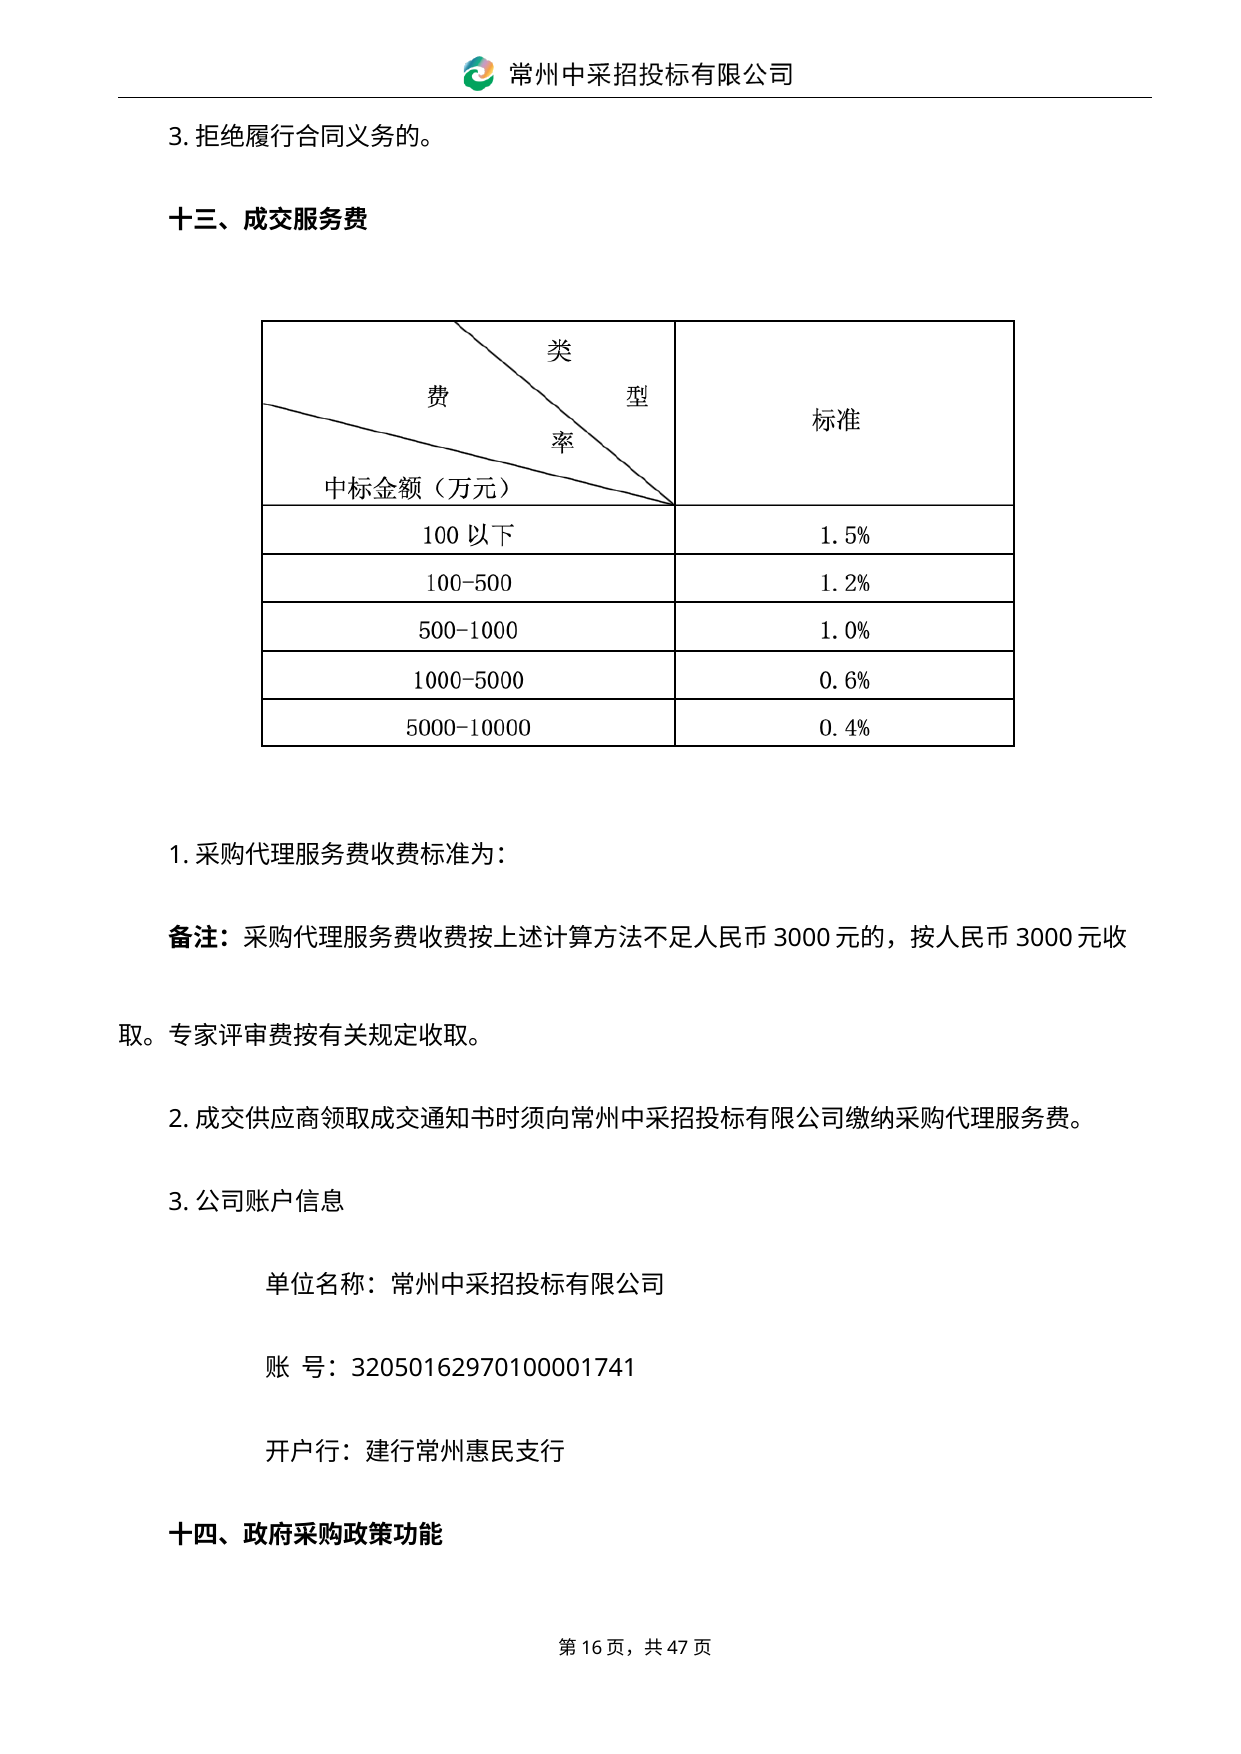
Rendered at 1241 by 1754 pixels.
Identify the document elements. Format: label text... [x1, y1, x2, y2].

picture [463, 56, 795, 91]
text 单位名称：常州中采招投标有限公司 [265, 1250, 1152, 1315]
text 3. 拒绝履行合同义务的。 [118, 102, 1152, 167]
text 开户行：建行常州惠民支行 [265, 1417, 1152, 1482]
text 备注：采购代理服务费收费按上述计算方法不足人民币3000元的，按人民币3000元收取。专家评审费按有关规定收取。 [118, 903, 1152, 1066]
text 2. 成交供应商领取成交通知书时须向常州中采招投标有限公司缴纳采购代理服务费。 [118, 1084, 1152, 1149]
text 3. 公司账户信息 [118, 1167, 1152, 1232]
text 十四、政府采购政策功能 [118, 1500, 1152, 1565]
text 十三、成交服务费 [118, 185, 1152, 250]
picture [259, 318, 1017, 749]
text 账 号：32050162970100001741 [265, 1333, 1152, 1398]
